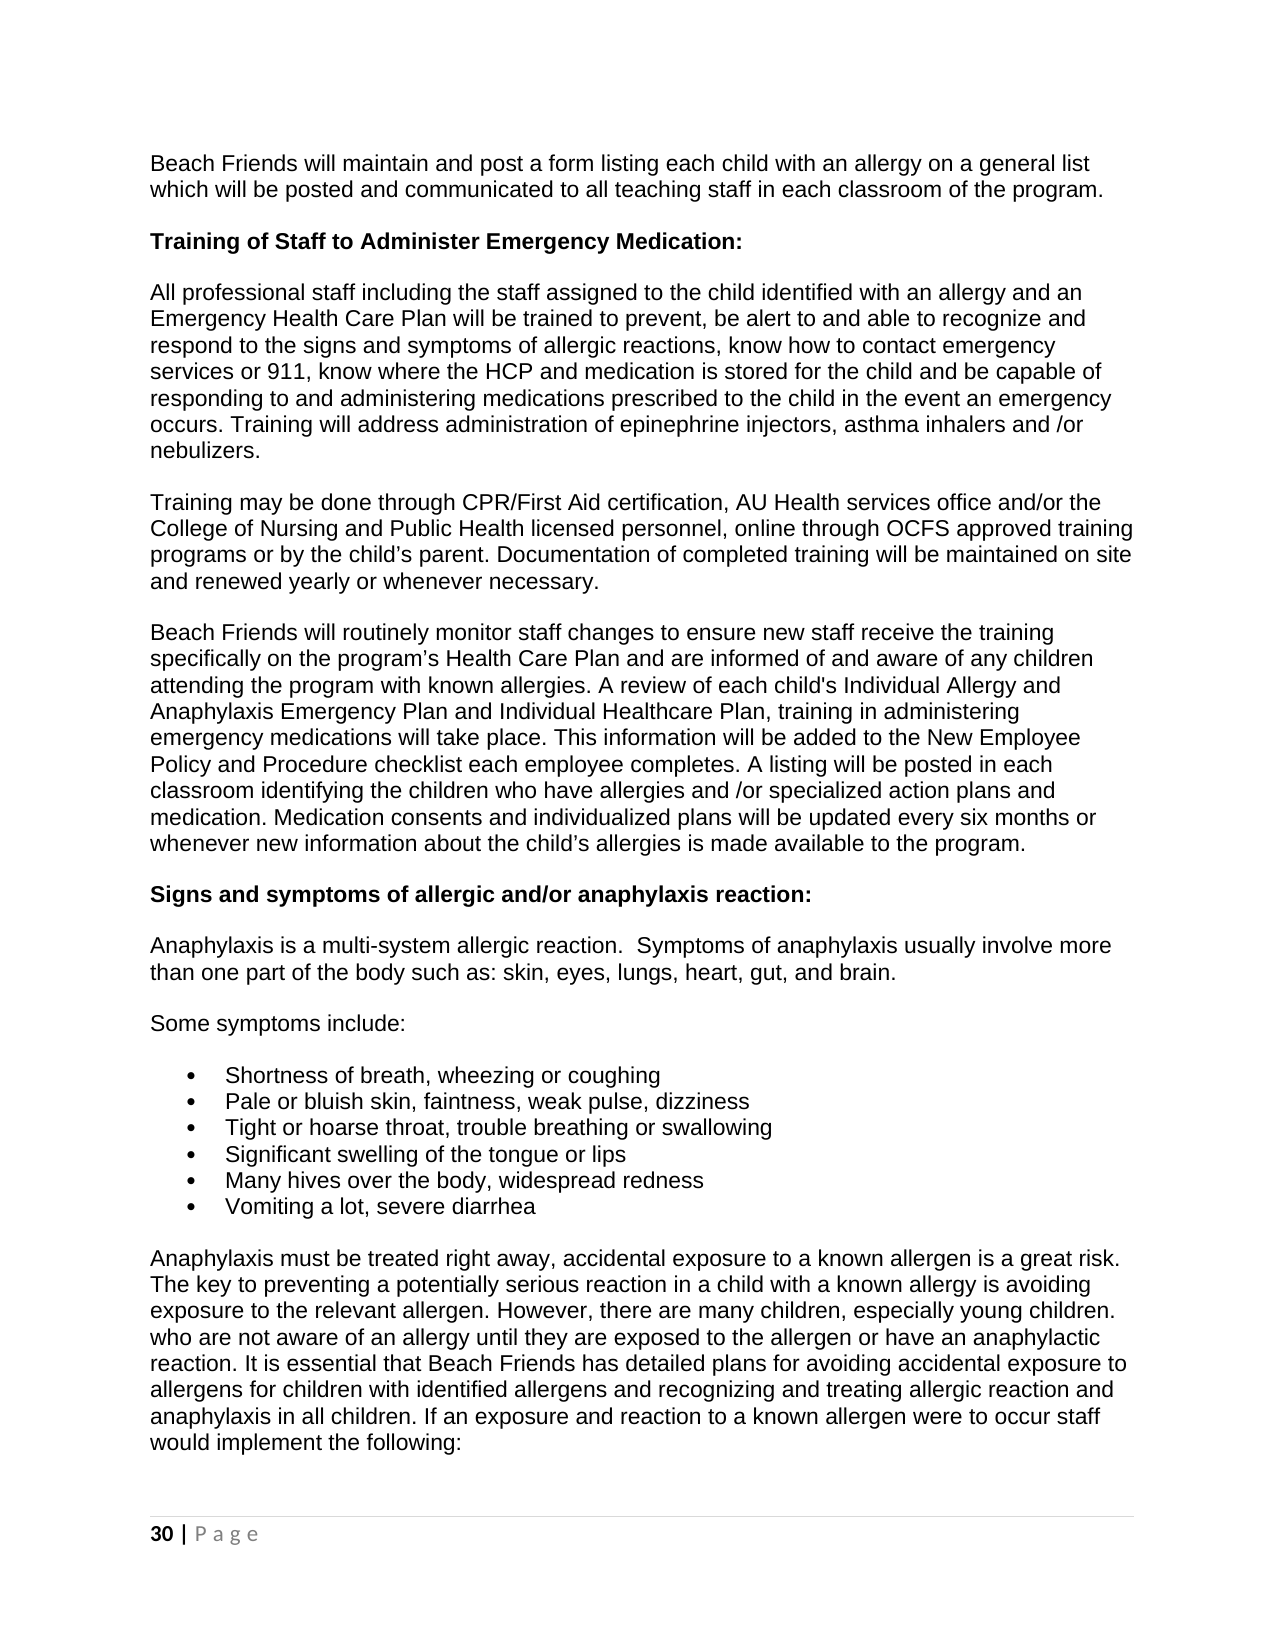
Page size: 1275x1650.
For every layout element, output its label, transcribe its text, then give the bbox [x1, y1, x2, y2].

text Some symptoms include: [150, 1010, 1134, 1037]
text Anaphylaxis must be treated right away, accidental exposure to a known allergen is a great risk. The key to preventing a potentially serious reaction in a child with a known allergy is avoiding exposure to the relevant allergen. However, there are many children, especially young children. who are not aware of an allergy until they are exposed to the allergen or have an anaphylactic reaction. It is essential that Beach Friends has detailed plans for avoiding accidental exposure to allergens for children with identified allergens and recognizing and treating allergic reaction and anaphylaxis in all children. If an exposure and reaction to a known allergen were to occur staff would implement the following: [150, 1245, 1134, 1456]
text Training may be done through CPR/First Aid certification, AU Health services office and/or the College of Nursing and Public Health licensed personnel, online through OCFS approved training programs or by the child’s parent. Documentation of completed training will be maintained on site and renewed yearly or whenever necessary. [150, 488, 1134, 594]
text Training of Staff to Administer Emergency Medication: [150, 228, 1134, 254]
text Signs and symptoms of allergic and/or anaphylaxis reaction: [150, 881, 1134, 907]
text Anaphylaxis is a multi-system allergic reaction. Symptoms of anaphylaxis usually involve more than one part of the body such as: skin, eyes, lungs, heart, gut, and brain. [150, 932, 1134, 985]
text All professional staff including the staff assigned to the child identified with an allergy and an Emergency Health Care Plan will be trained to prevent, be alert to and able to recognize and respond to the signs and symptoms of allergic reactions, know how to contact emergency services or 911, know where the HCP and medication is stored for the child and be capable of responding to and administering medications prescribed to the child in the event an emergency occurs. Training will address administration of epinephrine injectors, asthma inhalers and /or nebulizers. [150, 279, 1134, 463]
list Vomiting a lot, severe diarrhea [187, 1193, 1134, 1220]
text Beach Friends will routinely monitor staff changes to ensure new staff receive the training specifically on the program’s Health Care Plan and are informed of and aware of any children attending the program with known allergies. A review of each child's Individual Allergy and Anaphylaxis Emergency Plan and Individual Healthcare Plan, training in administering emergency medications will take place. This information will be added to the New Employee Policy and Procedure checklist each employee completes. A listing will be posted in each classroom identifying the children who have allergies and /or specialized action plans and medication. Medication consents and individualized plans will be updated every six months or whenever new information about the child’s allergies is made available to the program. [150, 619, 1134, 856]
list Significant swelling of the tongue or lips [187, 1141, 1134, 1167]
list Many hives over the body, widespread redness [187, 1167, 1134, 1193]
list Shortness of breath, wheezing or coughing [187, 1062, 1134, 1088]
text Beach Friends will maintain and post a form listing each child with an allergy on a general list which will be posted and communicated to all teaching staff in each classroom of the program. [150, 150, 1134, 203]
list Tight or hoarse throat, trouble breathing or swallowing [187, 1114, 1134, 1141]
list Pale or bluish skin, faintness, weak pulse, dizziness [187, 1088, 1134, 1114]
